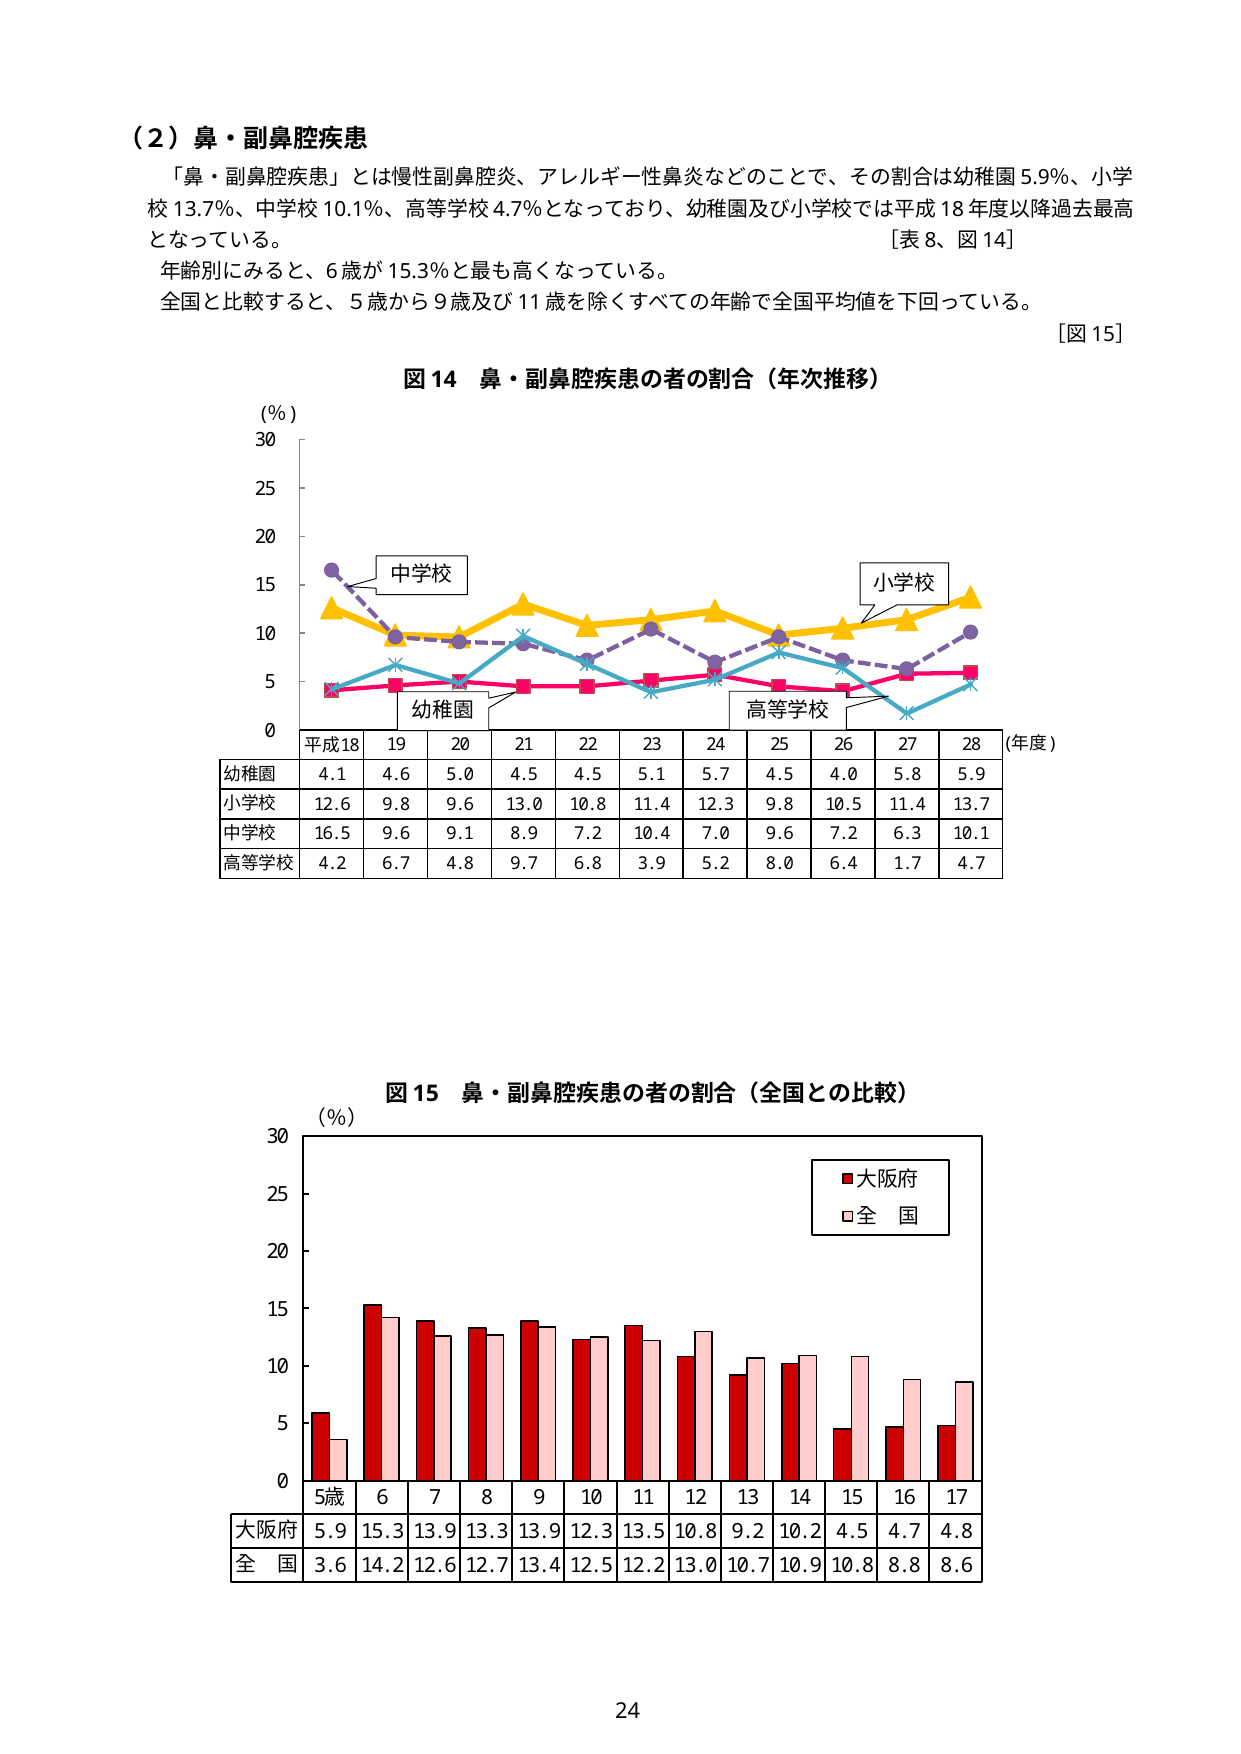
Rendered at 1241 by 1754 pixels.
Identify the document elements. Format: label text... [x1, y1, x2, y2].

text 年齢別にみると、6歳が15.3％と最も高くなっている。 [118, 253, 1137, 285]
text 「鼻・副鼻腔疾患」とは慢性副鼻腔炎、アレルギー性鼻炎などのことで、その割合は幼稚園5.9％、小学校13.7％、中学校10.1％、高等学校4.7％となっており、幼稚園及び小学校では平成18年度以降過去最高となっている。 ［表8、図14］ [148, 160, 1137, 253]
text 全国と比較すると、５歳から９歳及び11歳を除くすべての年齢で全国平均値を下回っている。 [118, 285, 1137, 316]
text ［図15］ [118, 316, 1137, 347]
subtitle （２）鼻・副鼻腔疾患 [118, 118, 1137, 154]
